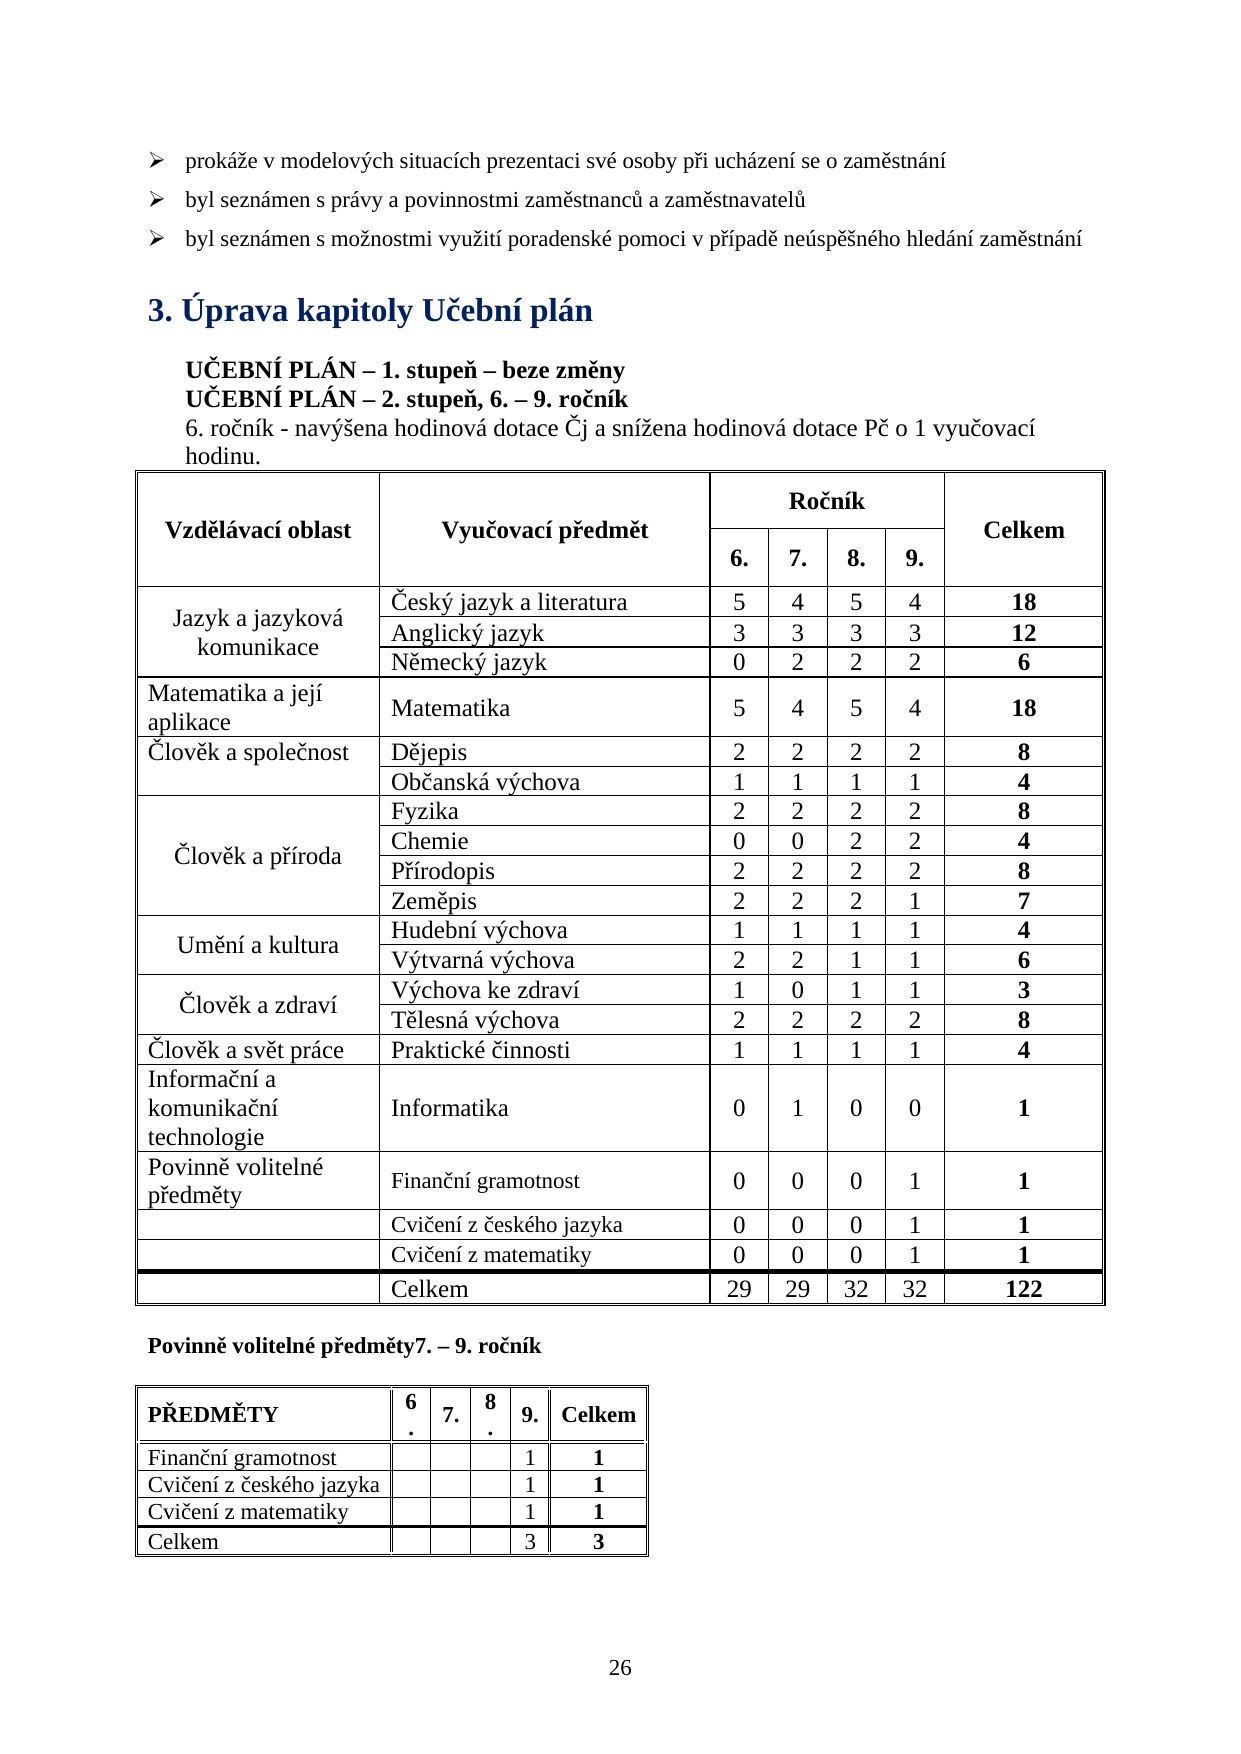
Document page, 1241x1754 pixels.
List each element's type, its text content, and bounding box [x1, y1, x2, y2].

table_cell Celkem [380, 1274, 709, 1302]
table_cell 0 [711, 1210, 768, 1239]
list byl seznámen s právy a povinnostmi zaměstnanců a zaměstnavatelů [148, 186, 1093, 213]
table_cell Celkem [138, 1528, 391, 1554]
table_cell 0 [711, 1065, 768, 1151]
table_cell Informatika [380, 1065, 709, 1151]
table_cell 1 [886, 886, 944, 914]
table_cell 2 [769, 856, 827, 885]
table_cell Tělesná výchova [380, 1005, 709, 1034]
table_cell 5 [711, 587, 768, 616]
table_cell Umění a kultura [138, 916, 379, 974]
table_cell 0 [769, 1152, 827, 1209]
table_cell 2 [711, 945, 768, 974]
table_cell Dějepis [380, 737, 709, 766]
table_cell 0 [711, 1152, 768, 1209]
table_cell 1 [886, 945, 944, 974]
table_cell Výtvarná výchova [380, 945, 709, 974]
table_cell Člověk a společnost [138, 737, 379, 795]
table_cell 2 [886, 648, 944, 676]
table_cell 8 [945, 796, 1102, 825]
table_cell 1 [828, 945, 885, 974]
table_cell Výchova ke zdraví [380, 975, 709, 1004]
table_cell [393, 1444, 430, 1470]
table_cell 1 [551, 1498, 646, 1525]
table_cell 18 [945, 678, 1102, 736]
text Povinně volitelné předměty7. – 9. ročník [148, 1332, 1093, 1358]
table_cell 5 [828, 587, 885, 616]
table_cell Německý jazyk [380, 648, 709, 676]
table_cell 1 [886, 916, 944, 944]
table_header Celkem [550, 1388, 646, 1440]
table_cell Český jazyk a literatura [380, 587, 709, 616]
table_cell 1 [551, 1471, 646, 1497]
table_cell 1 [886, 1210, 944, 1239]
table_cell [431, 1471, 470, 1497]
table_cell 8 [945, 737, 1102, 766]
table_cell 2 [828, 886, 885, 914]
table_cell 2 [886, 737, 944, 766]
table_cell Fyzika [380, 796, 709, 825]
table_cell 1 [945, 1240, 1102, 1269]
table_cell 3 [769, 617, 827, 646]
table_cell 2 [886, 856, 944, 885]
table_cell Cvičení z českého jazyka [380, 1210, 709, 1239]
table_cell 1 [886, 1240, 944, 1269]
table_cell 0 [769, 1240, 827, 1269]
table_cell 2 [828, 648, 885, 676]
table_cell Informační a komunikační technologie [138, 1065, 379, 1151]
table_header PŘEDMĚTY [138, 1388, 391, 1440]
table_cell Jazyk a jazyková komunikace [138, 587, 379, 676]
table_cell [471, 1444, 510, 1470]
table_cell 2 [711, 886, 768, 914]
table_cell 2 [886, 1005, 944, 1034]
table_cell 0 [886, 1065, 944, 1151]
table_cell 29 [769, 1274, 827, 1302]
table_cell 1 [769, 767, 827, 795]
table_cell Praktické činnosti [380, 1035, 709, 1063]
table_cell 2 [769, 648, 827, 676]
table_header 6. [391, 1388, 430, 1440]
table_cell 1 [511, 1471, 548, 1497]
table_cell 4 [945, 767, 1102, 795]
table_cell 1 [769, 916, 827, 944]
table_cell [138, 1274, 379, 1302]
table_cell 1 [886, 1152, 944, 1209]
table_cell 1 [945, 1210, 1102, 1239]
table_cell 3 [550, 1528, 646, 1554]
list UČEBNÍ PLÁN – 1. stupeň – beze změny [185, 355, 1093, 384]
table_cell 2 [769, 1005, 827, 1034]
table_cell [431, 1498, 470, 1525]
table_cell [138, 1240, 379, 1269]
table_cell Cvičení z českého jazyka [138, 1471, 390, 1497]
list UČEBNÍ PLÁN – 2. stupeň, 6. – 9. ročník [185, 384, 1093, 413]
table_cell [471, 1471, 510, 1497]
table_cell 6 [945, 648, 1102, 676]
table_cell 2 [828, 826, 885, 855]
table_cell Finanční gramotnost [136, 1440, 391, 1470]
table_cell 29 [711, 1274, 768, 1302]
table_cell 1 [945, 1152, 1102, 1209]
table_cell 4 [945, 1035, 1102, 1063]
table_cell [393, 1471, 430, 1497]
table_cell 0 [828, 1065, 885, 1151]
table_cell Matematika a její aplikace [138, 678, 379, 736]
table_cell 8. [828, 529, 885, 586]
table_cell 0 [769, 826, 827, 855]
table_cell 2 [769, 945, 827, 974]
table_cell Hudební výchova [380, 916, 709, 944]
table_cell [471, 1528, 510, 1554]
list byl seznámen s možnostmi využití poradenské pomoci v případě neúspěšného hledání zaměstnání [148, 225, 1093, 252]
table_cell 2 [828, 1005, 885, 1034]
table_cell 32 [886, 1274, 944, 1302]
table_cell Cvičení z matematiky [380, 1240, 709, 1269]
table_cell 6. [711, 529, 768, 586]
table_header Vyučovací předmět [380, 473, 709, 586]
table_cell [431, 1528, 470, 1554]
table_cell 4 [945, 916, 1102, 944]
table_cell 1 [828, 916, 885, 944]
table_cell 0 [711, 1240, 768, 1269]
table_cell 2 [711, 856, 768, 885]
text 3. Úprava kapitoly Učební plán [148, 291, 1093, 329]
table_cell 1 [886, 767, 944, 795]
table_cell Člověk a svět práce [138, 1035, 379, 1063]
table_cell 3 [711, 617, 768, 646]
table_cell 7. [769, 529, 827, 586]
table_cell 18 [945, 587, 1102, 616]
table_cell 5 [711, 678, 768, 736]
table_header Celkem [945, 473, 1102, 586]
table_cell 7 [945, 886, 1102, 914]
table_cell 4 [886, 587, 944, 616]
table_cell 1 [769, 1065, 827, 1151]
table_cell 8 [945, 856, 1102, 885]
table_cell [431, 1444, 470, 1470]
table_header Vzdělávací oblast [138, 473, 379, 586]
table_cell 2 [886, 826, 944, 855]
table_cell Matematika [380, 678, 709, 736]
table_cell Chemie [380, 826, 709, 855]
table_cell Přírodopis [380, 856, 709, 885]
table_cell 1 [550, 1440, 647, 1470]
table_cell 2 [828, 856, 885, 885]
table_cell Člověk a zdraví [138, 975, 379, 1034]
table_cell 2 [769, 796, 827, 825]
table_header Ročník [711, 473, 944, 528]
table_cell 8 [945, 1005, 1102, 1034]
table_cell 3 [828, 617, 885, 646]
table_cell Anglický jazyk [380, 617, 709, 646]
table_cell 0 [769, 1210, 827, 1239]
table_cell 3 [945, 975, 1102, 1004]
table_cell 2 [711, 737, 768, 766]
table_cell 0 [828, 1240, 885, 1269]
table_cell Povinně volitelné předměty [138, 1152, 379, 1209]
table_cell [471, 1498, 510, 1525]
table_cell 2 [828, 796, 885, 825]
table_cell 122 [945, 1274, 1102, 1302]
table_cell 2 [769, 886, 827, 914]
table_cell 4 [769, 587, 827, 616]
table_cell 1 [511, 1444, 548, 1470]
table_cell 0 [711, 648, 768, 676]
table_cell 3 [886, 617, 944, 646]
table_cell 5 [828, 678, 885, 736]
list prokáže v modelových situacích prezentaci své osoby při ucházení se o zaměstnání [148, 148, 1093, 174]
table_cell 3 [511, 1528, 550, 1554]
table_cell [393, 1498, 430, 1525]
table_cell 9. [886, 529, 944, 586]
table_cell 2 [828, 737, 885, 766]
table_cell 1 [711, 1035, 768, 1063]
table_cell 4 [886, 678, 944, 736]
table_header 7. [431, 1388, 470, 1440]
table_cell 2 [711, 796, 768, 825]
table_cell 1 [886, 975, 944, 1004]
table_cell Cvičení z matematiky [138, 1498, 390, 1525]
table_cell 2 [769, 737, 827, 766]
table_cell Občanská výchova [380, 767, 709, 795]
table_cell Člověk a příroda [138, 796, 379, 914]
table_cell 12 [945, 617, 1102, 646]
table_cell 2 [711, 1005, 768, 1034]
table_cell 1 [828, 975, 885, 1004]
list 6. ročník - navýšena hodinová dotace Čj a snížena hodinová dotace Pč o 1 vyučovací hodinu. [185, 413, 1093, 470]
table_cell 1 [886, 1035, 944, 1063]
table_header 8. [471, 1388, 510, 1440]
table_cell 1 [828, 1035, 885, 1063]
table_cell 0 [769, 975, 827, 1004]
table_cell Zeměpis [380, 886, 709, 914]
table_cell 0 [828, 1152, 885, 1209]
table_cell 1 [828, 767, 885, 795]
table_cell 0 [711, 826, 768, 855]
table_cell 1 [711, 916, 768, 944]
table_cell 1 [711, 767, 768, 795]
table_cell 4 [945, 826, 1102, 855]
table_cell Finanční gramotnost [380, 1152, 709, 1209]
table_cell 1 [511, 1498, 548, 1525]
table_cell 0 [828, 1210, 885, 1239]
table_cell 2 [886, 796, 944, 825]
table_cell 6 [945, 945, 1102, 974]
table_cell 1 [769, 1035, 827, 1063]
table_cell 32 [828, 1274, 885, 1302]
table_cell 1 [711, 975, 768, 1004]
table_cell 4 [769, 678, 827, 736]
table_cell 1 [945, 1065, 1102, 1151]
table_cell [138, 1210, 379, 1239]
table_header 9. [510, 1386, 550, 1440]
table_cell [391, 1528, 430, 1554]
